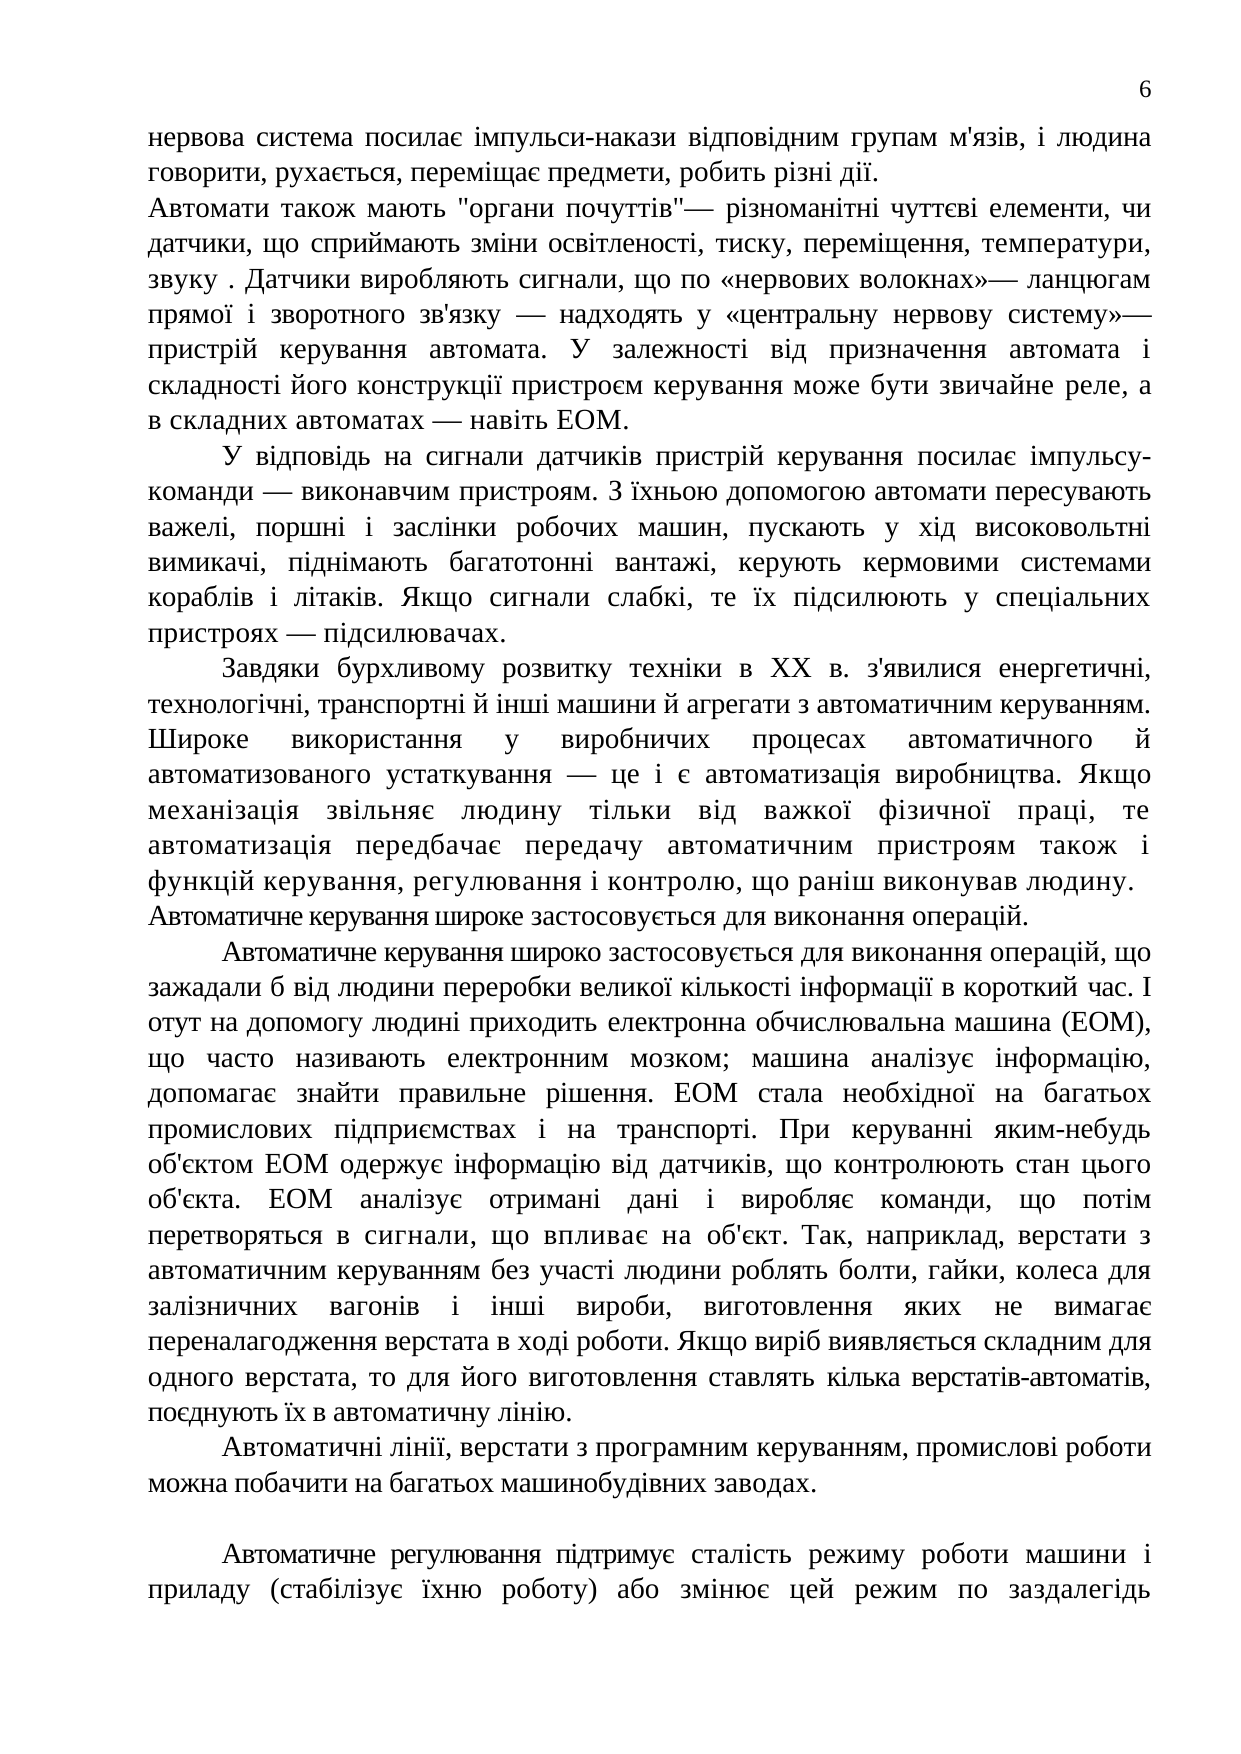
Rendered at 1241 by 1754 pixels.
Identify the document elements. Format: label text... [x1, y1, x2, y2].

text Завдяки бурхливому розвитку техніки в XX в. з'явилися енергетичні, технологічні, транспортні й інші машини й агрегати з автоматичним керуванням. Широке використання у виробничих процесах автоматичного й автоматизованого устаткування — це і є автоматизація виробництва. Якщо механізація звільняє людину тільки від важкої фізичної праці, те автоматизація передбачає передачу автоматичним пристроям також і функцій керування, регулювання і контролю, що раніш виконував людину. [148, 649, 1152, 897]
text У відповідь на сигнали датчиків пристрій керування посилає імпульсу-команди — виконавчим пристроям. З їхньою допомогою автомати пересувають важелі, поршні і заслінки робочих машин, пускають у хід високовольтні вимикачі, піднімають багатотонні вантажі, керують кермовими системами кораблів і літаків. Якщо сигнали слабкі, те їх підсилюють у спеціальних пристроях — підсилювачах. [148, 437, 1152, 649]
text Автоматичні лінії, верстати з програмним керуванням, промислові роботи можна побачити на багатьох машинобудівних заводах. [148, 1428, 1152, 1499]
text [148, 118, 1152, 189]
text Автоматичне керування широке застосовується для виконання операцій. [148, 897, 1152, 933]
text Автоматичне керування широко застосовується для виконання операцій, що зажадали б від людини переробки великої кількості інформації в короткий час. І отут на допомогу людині приходить електронна обчислювальна машина (ЕОМ), що часто називають електронним мозком; машина аналізує інформацію, допомагає знайти правильне рішення. ЕОМ стала необхідної на багатьох промислових підприємствах і на транспорті. При керуванні яким-небудь об'єктом ЕОМ одержує інформацію від датчиків, що контролюють стан цього об'єкта. ЕОМ аналізує отримані дані і виробляє команди, що потім перетворяться в сигнали, що впливає на об'єкт. Так, наприклад, верстати з автоматичним керуванням без участі людини роблять болти, гайки, колеса для залізничних вагонів і інші вироби, виготовлення яких не вимагає переналагодження верстата в ході роботи. Якщо виріб виявляється складним для одного верстата, то для його виготовлення ставлять кілька верстатів-автоматів, поєднують їх в автоматичну лінію. [148, 933, 1152, 1428]
text Автомати також мають "органи почуттів"— різноманітні чуттєві елементи, чи датчики, що сприймають зміни освітленості, тиску, переміщення, температури, звуку . Датчики виробляють сигнали, що по «нервових волокнах»— ланцюгам прямої і зворотного зв'язку — надходять у «центральну нервову систему»— пристрій керування автомата. У залежності від призначення автомата і складності його конструкції пристроєм керування може бути звичайне реле, а в складних автоматах — навіть ЕОМ. [148, 189, 1152, 437]
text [148, 1535, 1152, 1606]
